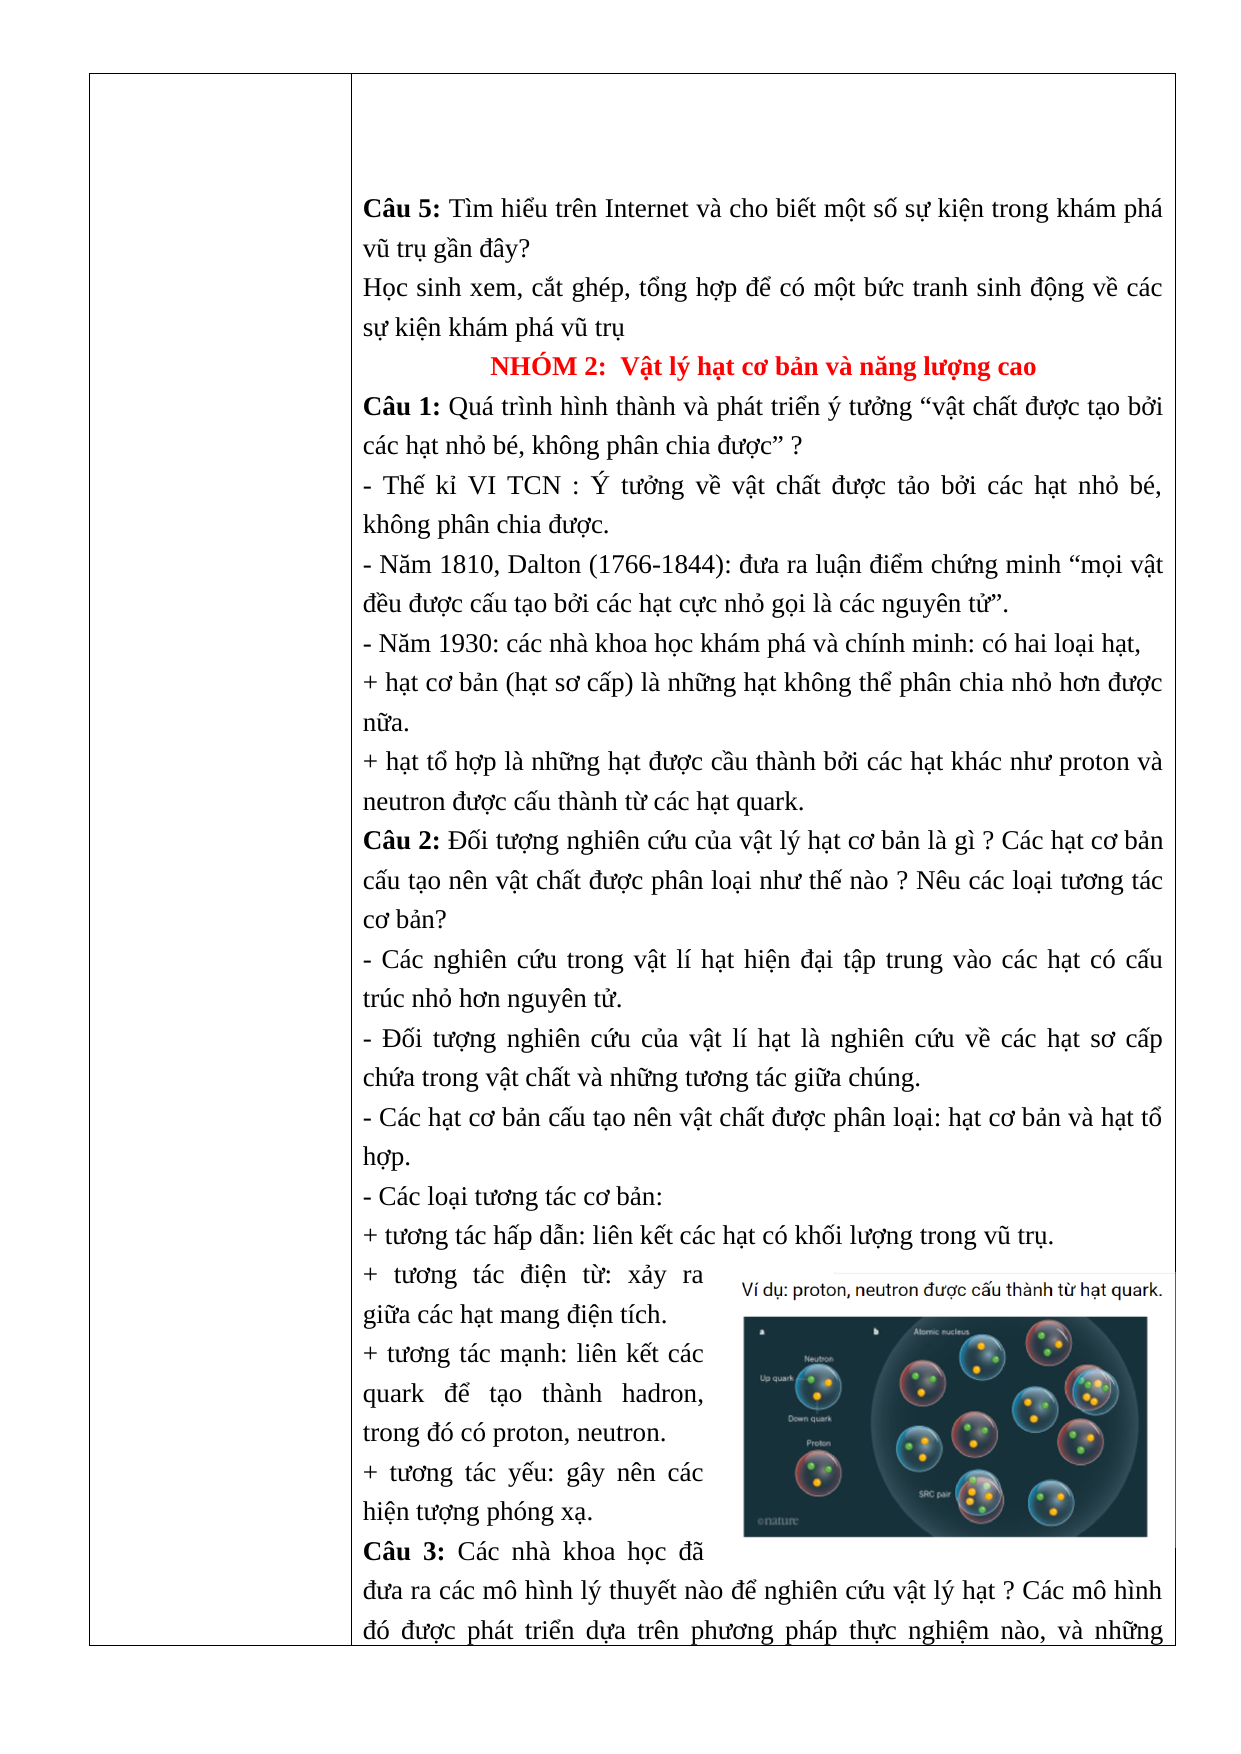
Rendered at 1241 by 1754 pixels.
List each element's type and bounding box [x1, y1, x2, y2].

table_cell [90, 74, 351, 1645]
picture [723, 1272, 1176, 1548]
table_cell [352, 74, 1175, 1645]
